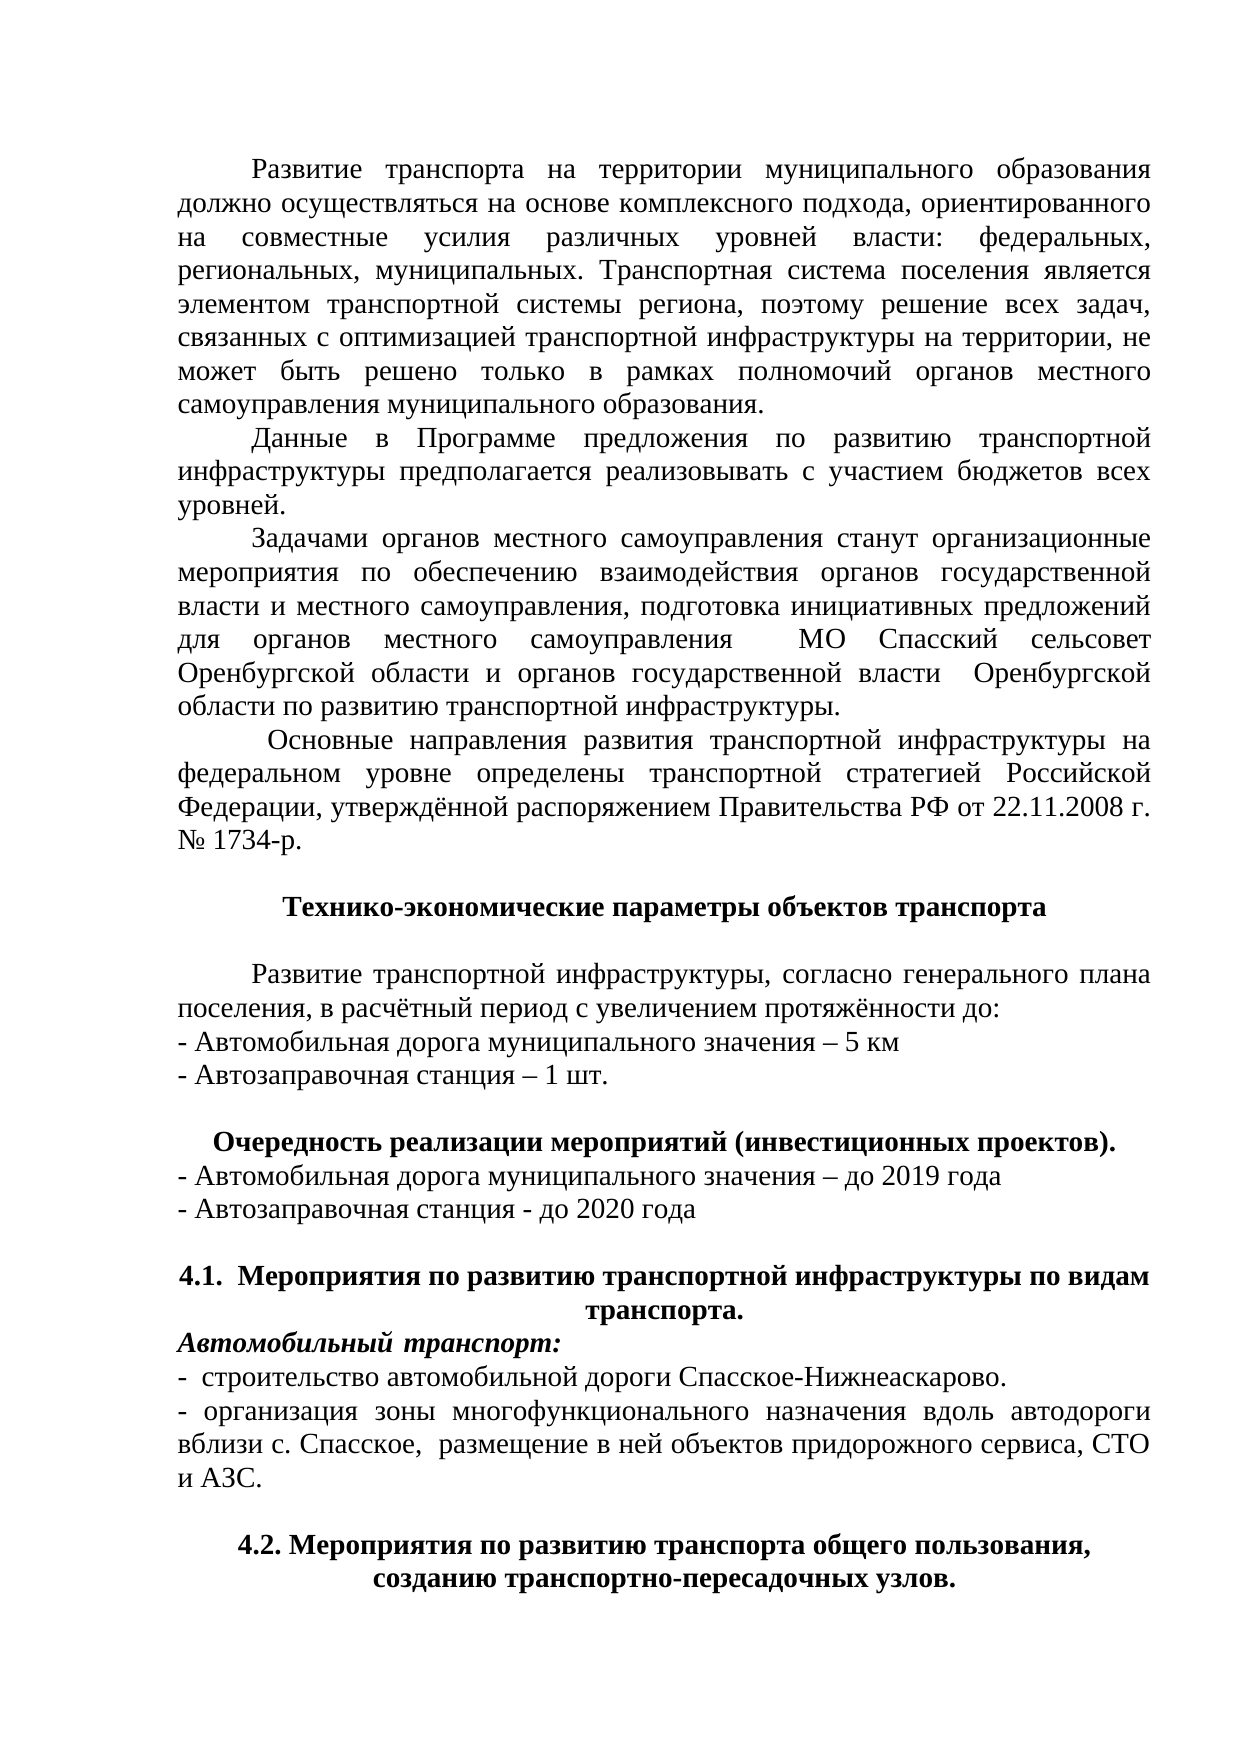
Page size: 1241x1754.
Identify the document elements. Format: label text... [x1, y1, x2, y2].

text Задачами органов местного самоуправления станут организационные мероприятия по обеспечению взаимодействия органов государственной власти и местного самоуправления, подготовка инициативных предложений для органов местного самоуправления МО Спасский сельсовет Оренбургской области и органов государственной власти Оренбургской области по развитию транспортной инфраструктуры. [177, 521, 1152, 722]
text - организация зоны многофункционального назначения вдоль автодороги вблизи с. Спасское, размещение в ней объектов придорожного сервиса, СТО и АЗС. [177, 1393, 1152, 1493]
text Технико-экономические параметры объектов транспорта [177, 889, 1152, 923]
text Автомобильный транспорт: [177, 1326, 1152, 1359]
text Развитие транспортной инфраструктуры, согласно генерального плана поселения, в расчётный период с увеличением протяжённости до: [177, 957, 1152, 1024]
text - Автомобильная дорога муниципального значения – 5 км [177, 1024, 1152, 1057]
text Основные направления развития транспортной инфраструктуры на федеральном уровне определены транспортной стратегией Российской Федерации, утверждённой распоряжением Правительства РФ от 22.11.2008 г. № 1734-р. [177, 722, 1152, 856]
text - Автозаправочная станция - до 2020 года [177, 1191, 1152, 1225]
text 4.1. Мероприятия по развитию транспортной инфраструктуры по видам транспорта. [177, 1258, 1152, 1326]
text - Автозаправочная станция – 1 шт. [177, 1057, 1152, 1091]
text 4.2. Мероприятия по развитию транспорта общего пользования, созданию транспортно-пересадочных узлов. [177, 1527, 1152, 1594]
text - строительство автомобильной дороги Спасское-Нижнеаскарово. [177, 1359, 1152, 1393]
text Данные в Программе предложения по развитию транспортной инфраструктуры предполагается реализовывать с участием бюджетов всех уровней. [177, 420, 1152, 521]
text Очередность реализации мероприятий (инвестиционных проектов). [177, 1124, 1152, 1158]
text - Автомобильная дорога муниципального значения – до 2019 года [177, 1158, 1152, 1191]
text Развитие транспорта на территории муниципального образования должно осуществляться на основе комплексного подхода, ориентированного на совместные усилия различных уровней власти: федеральных, региональных, муниципальных. Транспортная система поселения является элементом транспортной системы региона, поэтому решение всех задач, связанных с оптимизацией транспортной инфраструктуры на территории, не может быть решено только в рамках полномочий органов местного самоуправления муниципального образования. [177, 152, 1152, 420]
